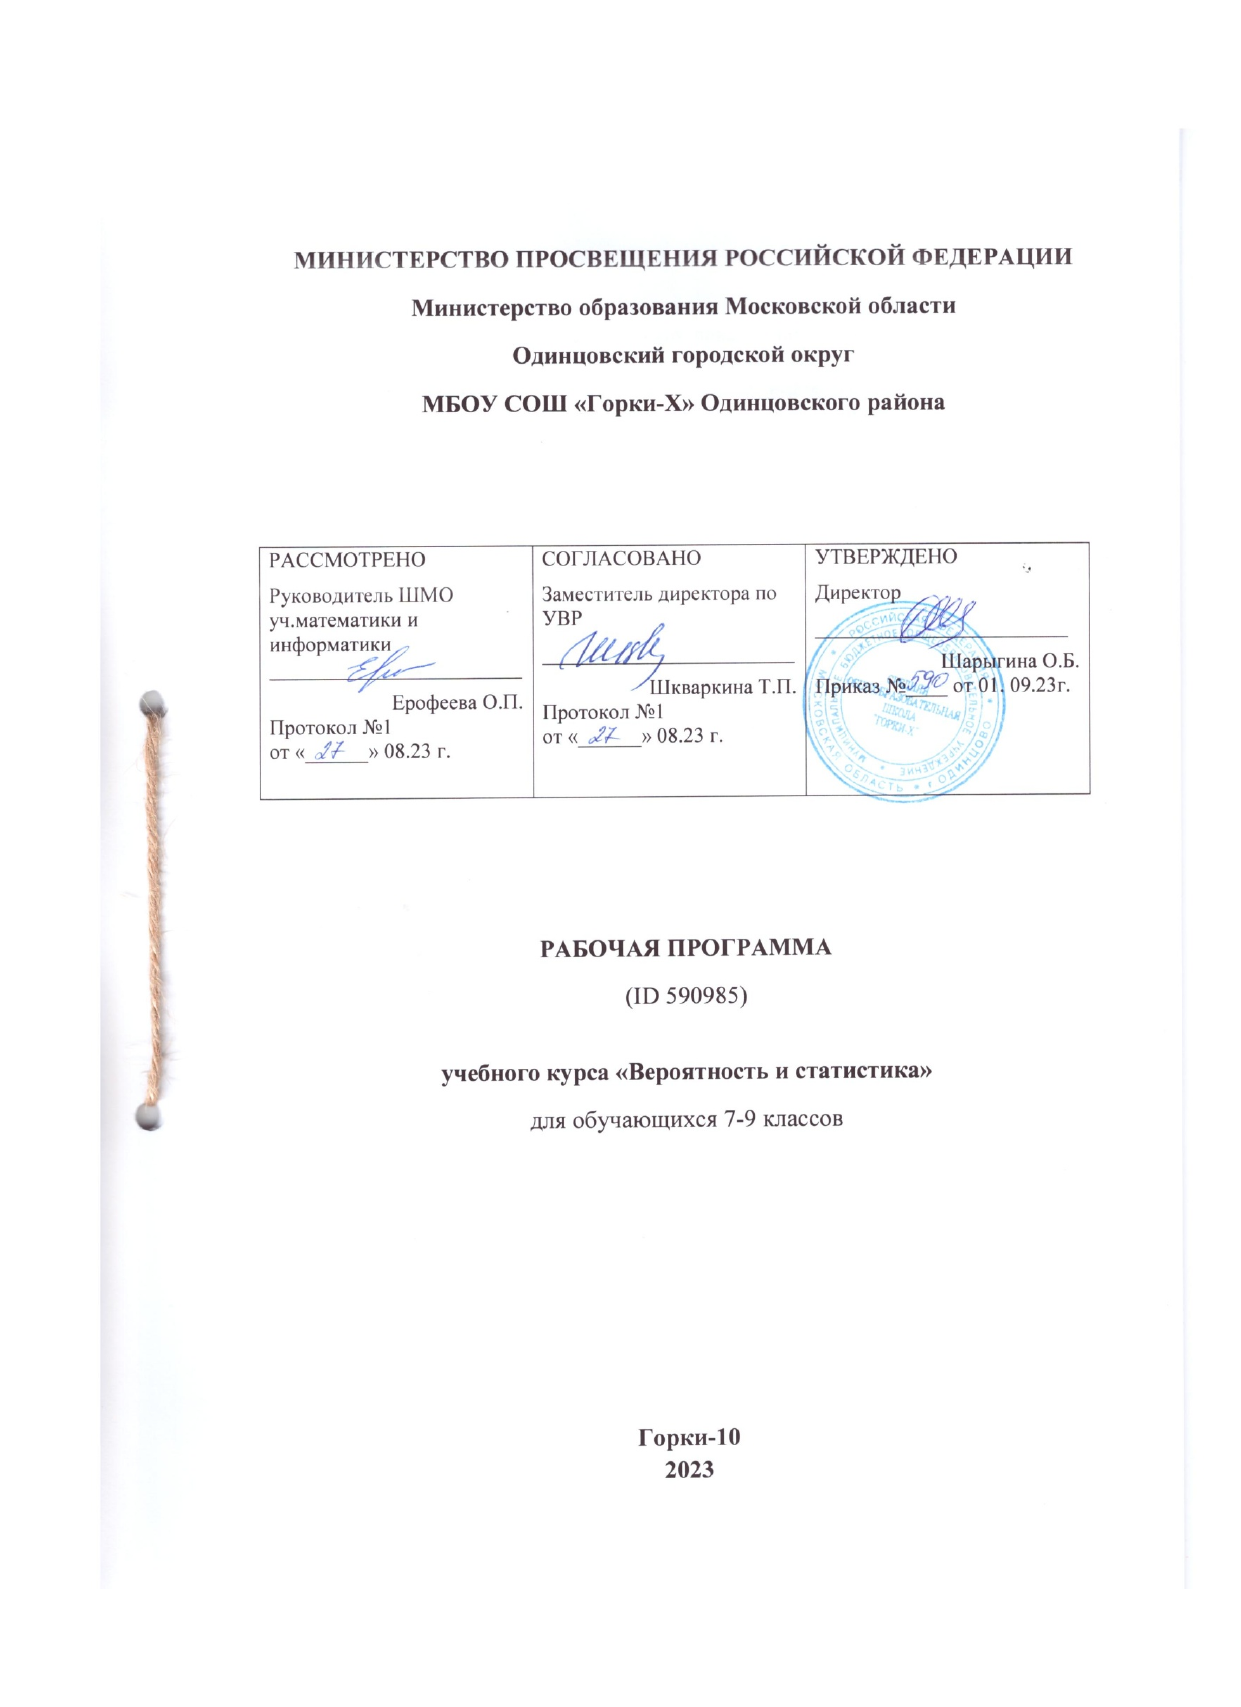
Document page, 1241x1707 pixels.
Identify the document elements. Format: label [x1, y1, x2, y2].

picture [90, 118, 1213, 1589]
